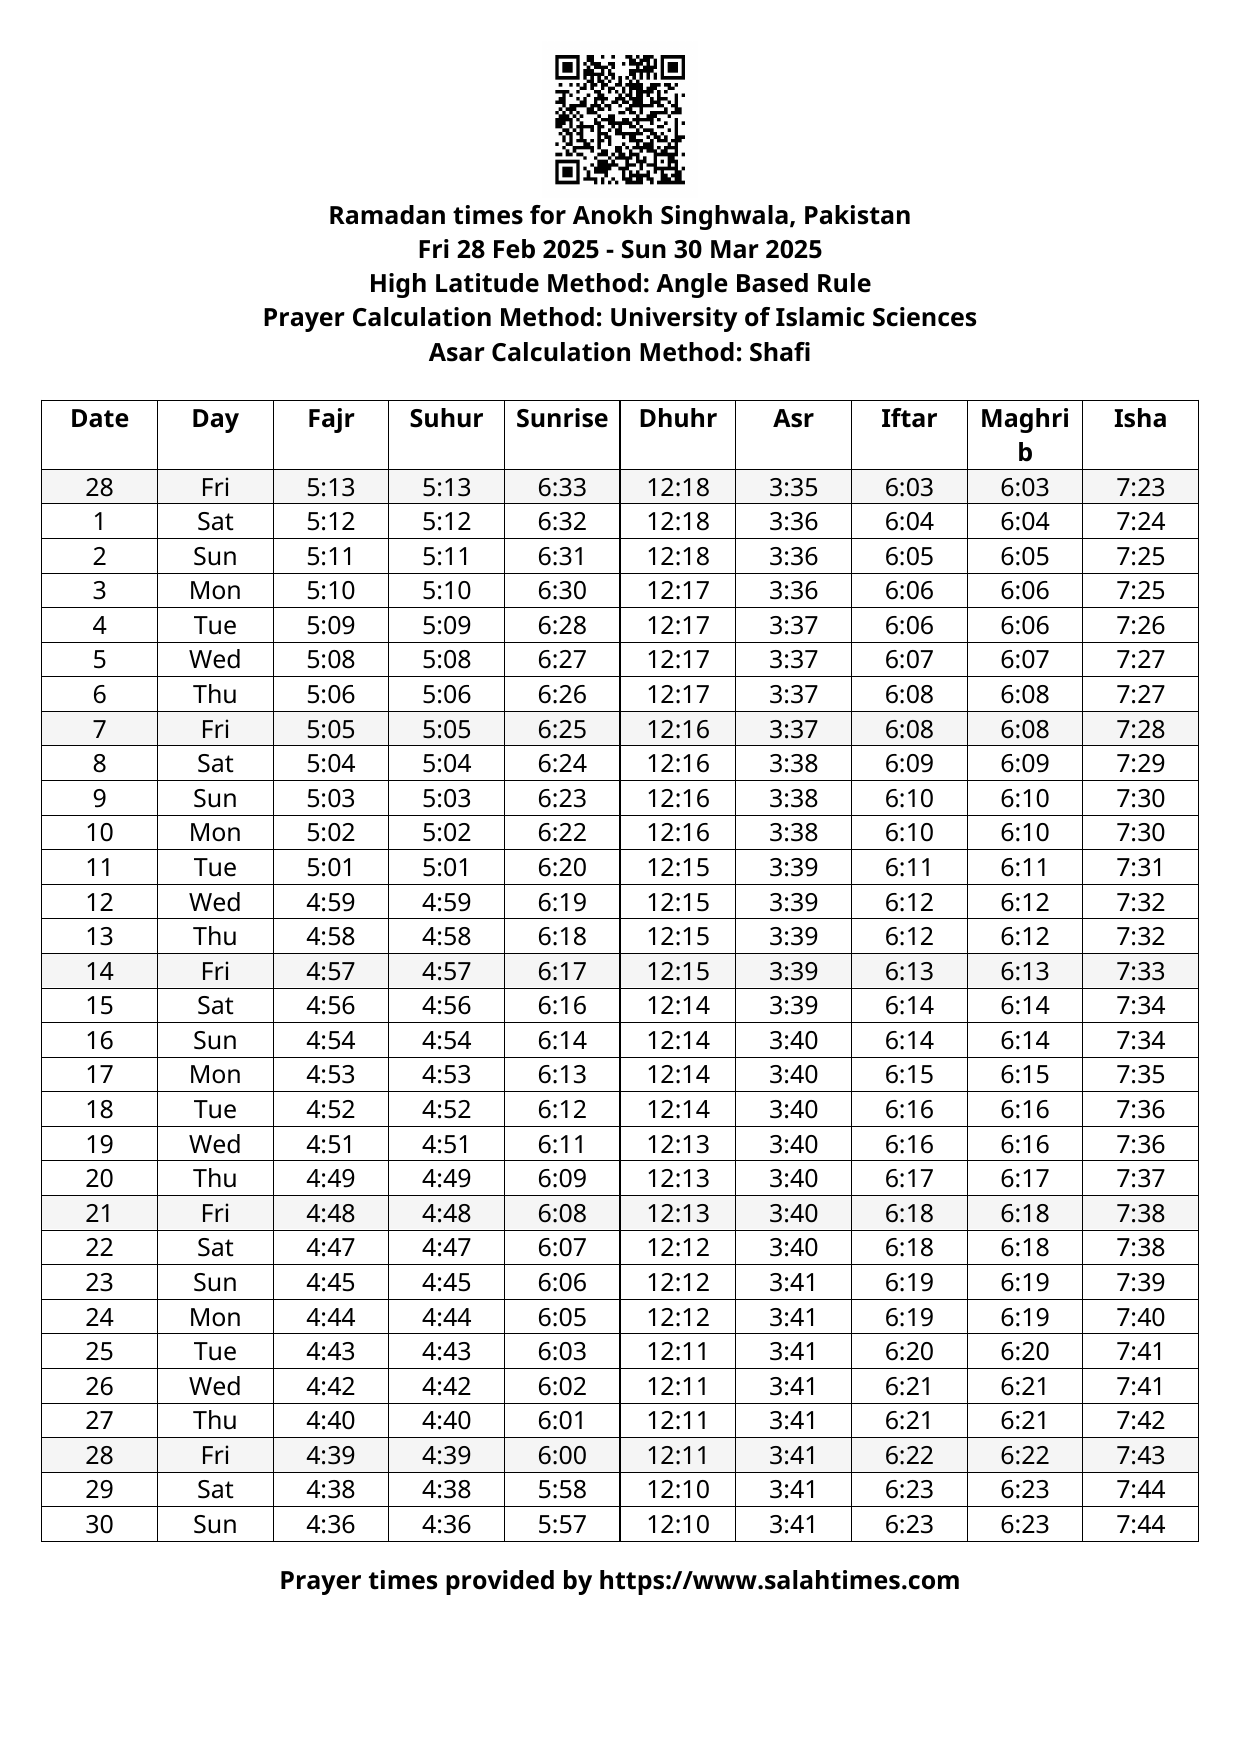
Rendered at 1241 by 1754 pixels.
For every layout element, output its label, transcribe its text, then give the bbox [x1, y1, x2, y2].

table_cell 27 [42, 1404, 157, 1437]
table_cell 7:27 [1083, 643, 1198, 676]
table_cell 4:58 [274, 919, 388, 953]
text Prayer Calculation Method: University of Islamic Sciences [42, 300, 1198, 334]
table_cell 12:15 [621, 850, 735, 884]
table_cell Sun [158, 1023, 273, 1057]
table_cell 5:06 [274, 677, 388, 711]
table_cell 7:30 [1083, 781, 1198, 814]
table_cell 6:06 [852, 608, 967, 642]
table_header Fajr [274, 401, 388, 469]
table_cell 4:40 [389, 1404, 504, 1437]
table_cell 7:32 [1083, 885, 1198, 918]
table_cell Sun [158, 1507, 273, 1541]
table_cell 4:38 [274, 1473, 388, 1506]
table_cell Thu [158, 1161, 273, 1195]
table_cell 6:05 [968, 539, 1082, 572]
table_cell 7:34 [1083, 989, 1198, 1022]
table_cell 12:11 [621, 1438, 735, 1472]
table_cell 12:14 [621, 1058, 735, 1091]
table_header Suhur [389, 401, 504, 469]
table_cell 6:18 [968, 1231, 1082, 1264]
table_cell 5 [42, 643, 157, 676]
table_cell 6:27 [505, 643, 619, 676]
table_cell 12:15 [621, 919, 735, 953]
table_cell 6:14 [852, 989, 967, 1022]
table_cell 4:40 [274, 1404, 388, 1437]
table_header Day [158, 401, 273, 469]
table_cell 12:18 [621, 504, 735, 538]
table_cell 6:06 [505, 1265, 619, 1299]
table_cell 5:57 [505, 1507, 619, 1541]
table_cell 7:44 [1083, 1507, 1198, 1541]
table_cell 3:37 [736, 677, 851, 711]
table_cell Thu [158, 677, 273, 711]
table_cell Tue [158, 850, 273, 884]
table_cell 3:39 [736, 919, 851, 953]
table_cell 6:22 [505, 816, 619, 849]
table_cell 7:25 [1083, 539, 1198, 572]
table_cell 3:41 [736, 1473, 851, 1506]
table_cell 21 [42, 1196, 157, 1229]
table_cell 6:20 [852, 1334, 967, 1368]
table_cell 6:02 [505, 1369, 619, 1402]
table_cell 3:40 [736, 1127, 851, 1160]
table_cell 6:07 [852, 643, 967, 676]
table_cell 6:08 [852, 677, 967, 711]
table_cell 6:14 [852, 1023, 967, 1057]
table_cell 12:16 [621, 746, 735, 780]
table_cell 6:12 [968, 885, 1082, 918]
table_cell Sat [158, 504, 273, 538]
table_cell 4:42 [274, 1369, 388, 1402]
table_cell 5:05 [274, 712, 388, 745]
table_cell 6:17 [505, 954, 619, 987]
table_cell 22 [42, 1231, 157, 1264]
table_cell 4:59 [389, 885, 504, 918]
table_cell Fri [158, 954, 273, 987]
table_cell 6:24 [505, 746, 619, 780]
table_cell Wed [158, 643, 273, 676]
table_cell 6:09 [505, 1161, 619, 1195]
table_cell 15 [42, 989, 157, 1022]
table_cell 6:30 [505, 574, 619, 607]
table_cell 7:23 [1083, 470, 1198, 503]
table_cell 7:37 [1083, 1161, 1198, 1195]
table_cell 6:06 [968, 608, 1082, 642]
table_cell 12:16 [621, 816, 735, 849]
table_cell 12:13 [621, 1196, 735, 1229]
table_cell 6:16 [968, 1127, 1082, 1160]
table_cell 12:11 [621, 1334, 735, 1368]
table_cell 4:39 [274, 1438, 388, 1472]
table_cell 4:45 [389, 1265, 504, 1299]
table_cell 12:13 [621, 1127, 735, 1160]
table_cell 4:52 [274, 1092, 388, 1126]
table_cell 4:42 [389, 1369, 504, 1402]
table_cell 4:57 [274, 954, 388, 987]
table_cell 4:59 [274, 885, 388, 918]
table_cell 5:04 [274, 746, 388, 780]
table_cell 7:41 [1083, 1334, 1198, 1368]
table_cell 7:43 [1083, 1438, 1198, 1472]
table_cell 12:13 [621, 1161, 735, 1195]
table_cell 6:14 [968, 1023, 1082, 1057]
table_cell 4:56 [274, 989, 388, 1022]
table_cell 5:09 [389, 608, 504, 642]
table_cell 6:05 [852, 539, 967, 572]
table_cell 4:51 [274, 1127, 388, 1160]
table_cell 12:10 [621, 1507, 735, 1541]
table_cell 7:38 [1083, 1196, 1198, 1229]
table_cell 12:14 [621, 1092, 735, 1126]
table_cell 3:41 [736, 1404, 851, 1437]
table_cell 12:17 [621, 643, 735, 676]
table_cell 6:17 [852, 1161, 967, 1195]
table_cell 6:16 [968, 1092, 1082, 1126]
table_cell 6:19 [852, 1265, 967, 1299]
table_cell 24 [42, 1300, 157, 1333]
table_cell 12:11 [621, 1404, 735, 1437]
table_cell 5:02 [389, 816, 504, 849]
table_cell Tue [158, 1092, 273, 1126]
table_cell 7:44 [1083, 1473, 1198, 1506]
table_cell 4:58 [389, 919, 504, 953]
table_cell 6:08 [505, 1196, 619, 1229]
table_cell 5:03 [274, 781, 388, 814]
table_cell 6:31 [505, 539, 619, 572]
table_cell 29 [42, 1473, 157, 1506]
table_cell 4:36 [274, 1507, 388, 1541]
table_cell 7:25 [1083, 574, 1198, 607]
table_cell 6:22 [968, 1438, 1082, 1472]
table_cell 3:41 [736, 1300, 851, 1333]
table_cell 3:36 [736, 574, 851, 607]
table_cell 5:08 [274, 643, 388, 676]
table_cell 6:04 [968, 504, 1082, 538]
table_cell Wed [158, 1127, 273, 1160]
table_cell Fri [158, 1196, 273, 1229]
table_cell 6:17 [968, 1161, 1082, 1195]
text High Latitude Method: Angle Based Rule [42, 266, 1198, 300]
table_cell Mon [158, 816, 273, 849]
table_cell 7:31 [1083, 850, 1198, 884]
table_cell 12:17 [621, 677, 735, 711]
table_cell 6:10 [968, 816, 1082, 849]
table_cell 6:14 [505, 1023, 619, 1057]
table_cell 6:23 [968, 1507, 1082, 1541]
table_cell 3:37 [736, 643, 851, 676]
table_cell 6:21 [968, 1369, 1082, 1402]
table_cell 5:09 [274, 608, 388, 642]
table_cell 6:20 [968, 1334, 1082, 1368]
table_cell 4:45 [274, 1265, 388, 1299]
text Prayer times provided by https://www.salahtimes.com [42, 1563, 1198, 1597]
table_header Sunrise [505, 401, 619, 469]
table_cell 4:48 [389, 1196, 504, 1229]
table_cell 3:41 [736, 1369, 851, 1402]
table_cell 4:54 [274, 1023, 388, 1057]
table_cell Mon [158, 1300, 273, 1333]
text Ramadan times for Anokh Singhwala, Pakistan [42, 198, 1198, 232]
table_cell 6:33 [505, 470, 619, 503]
table_cell Wed [158, 1369, 273, 1402]
table_cell 7:40 [1083, 1300, 1198, 1333]
table_cell 14 [42, 954, 157, 987]
table_cell 7:39 [1083, 1265, 1198, 1299]
table_cell Tue [158, 1334, 273, 1368]
table_cell 6:07 [968, 643, 1082, 676]
table_cell 3:40 [736, 1058, 851, 1091]
table_cell Sat [158, 1473, 273, 1506]
table_cell 12:16 [621, 781, 735, 814]
table_cell 6:04 [852, 504, 967, 538]
table_cell 5:06 [389, 677, 504, 711]
table_cell 7 [42, 712, 157, 745]
table_cell 3:37 [736, 712, 851, 745]
table_cell 5:01 [389, 850, 504, 884]
table_cell 5:11 [389, 539, 504, 572]
table_cell 7:26 [1083, 608, 1198, 642]
table_cell 4:54 [389, 1023, 504, 1057]
table_cell 6:12 [852, 919, 967, 953]
table_cell 23 [42, 1265, 157, 1299]
table_cell 7:24 [1083, 504, 1198, 538]
table_cell Fri [158, 470, 273, 503]
table_cell 5:13 [274, 470, 388, 503]
table_cell 12:12 [621, 1231, 735, 1264]
table_cell 28 [42, 470, 157, 503]
table_cell 20 [42, 1161, 157, 1195]
table_cell 7:36 [1083, 1092, 1198, 1126]
table_cell 4:43 [389, 1334, 504, 1368]
table_cell 12:15 [621, 885, 735, 918]
table_cell 4:44 [274, 1300, 388, 1333]
table_cell 6:12 [505, 1092, 619, 1126]
table_cell 6:12 [968, 919, 1082, 953]
table_cell 3:35 [736, 470, 851, 503]
table_cell 4 [42, 608, 157, 642]
table_cell 4:39 [389, 1438, 504, 1472]
table_cell 6:23 [968, 1473, 1082, 1506]
table_cell 6:19 [968, 1265, 1082, 1299]
table_cell 12:18 [621, 539, 735, 572]
table_header Dhuhr [621, 401, 735, 469]
table_cell 5:05 [389, 712, 504, 745]
text Fri 28 Feb 2025 - Sun 30 Mar 2025 [42, 232, 1198, 266]
table_cell 5:08 [389, 643, 504, 676]
table_cell 4:56 [389, 989, 504, 1022]
table_cell 6:13 [968, 954, 1082, 987]
table_cell 4:49 [389, 1161, 504, 1195]
text Asar Calculation Method: Shafi [42, 334, 1198, 368]
table_cell 6:19 [968, 1300, 1082, 1333]
table_cell 12:17 [621, 574, 735, 607]
table_cell 3:38 [736, 816, 851, 849]
table_cell 3:36 [736, 504, 851, 538]
table_cell 6:12 [852, 885, 967, 918]
table_cell 7:41 [1083, 1369, 1198, 1402]
table_cell 7:28 [1083, 712, 1198, 745]
table_cell 6:18 [968, 1196, 1082, 1229]
table_cell 4:52 [389, 1092, 504, 1126]
table_cell 6:25 [505, 712, 619, 745]
table_header Date [42, 401, 157, 469]
table_cell 4:36 [389, 1507, 504, 1541]
table_cell 3:40 [736, 1023, 851, 1057]
table_cell 6:07 [505, 1231, 619, 1264]
table_cell 6:03 [852, 470, 967, 503]
table_cell 5:01 [274, 850, 388, 884]
table_cell 6:23 [852, 1507, 967, 1541]
table_cell 3:36 [736, 539, 851, 572]
table_cell Fri [158, 1438, 273, 1472]
table_cell 6:09 [968, 746, 1082, 780]
table_cell 10 [42, 816, 157, 849]
table_cell 3:39 [736, 850, 851, 884]
table_cell 4:53 [389, 1058, 504, 1091]
table_cell 8 [42, 746, 157, 780]
table_header Iftar [852, 401, 967, 469]
table_cell 6:11 [505, 1127, 619, 1160]
table_cell 3:41 [736, 1265, 851, 1299]
table_cell 6:03 [505, 1334, 619, 1368]
table_cell 5:10 [274, 574, 388, 607]
table_cell 6:16 [505, 989, 619, 1022]
table_cell 12 [42, 885, 157, 918]
table_cell 18 [42, 1092, 157, 1126]
table_cell 4:38 [389, 1473, 504, 1506]
table_cell 26 [42, 1369, 157, 1402]
table_cell Wed [158, 885, 273, 918]
table_cell 3:40 [736, 1161, 851, 1195]
table_cell 12:14 [621, 989, 735, 1022]
table_cell 12:16 [621, 712, 735, 745]
table_cell 6:11 [852, 850, 967, 884]
table_cell 7:42 [1083, 1404, 1198, 1437]
table_cell 3:41 [736, 1507, 851, 1541]
table_cell Sun [158, 539, 273, 572]
table_cell 6:10 [968, 781, 1082, 814]
table_cell 6:06 [968, 574, 1082, 607]
table_cell 6:16 [852, 1092, 967, 1126]
table_header Asr [736, 401, 851, 469]
table_cell 6:13 [505, 1058, 619, 1091]
table_cell 5:10 [389, 574, 504, 607]
table_cell 3:38 [736, 746, 851, 780]
table_cell 5:11 [274, 539, 388, 572]
table_cell Sat [158, 989, 273, 1022]
table_cell 7:32 [1083, 919, 1198, 953]
table_cell 6:23 [505, 781, 619, 814]
table_cell 3:40 [736, 1196, 851, 1229]
table_cell 6:10 [852, 816, 967, 849]
table_cell 6:10 [852, 781, 967, 814]
table_cell 16 [42, 1023, 157, 1057]
table_cell Sat [158, 746, 273, 780]
table_cell 4:43 [274, 1334, 388, 1368]
table_cell 6:22 [852, 1438, 967, 1472]
table_cell 3:40 [736, 1231, 851, 1264]
table_cell 5:58 [505, 1473, 619, 1506]
table_cell 4:51 [389, 1127, 504, 1160]
table_cell Mon [158, 1058, 273, 1091]
table_cell 9 [42, 781, 157, 814]
table_cell Tue [158, 608, 273, 642]
table_cell 6:00 [505, 1438, 619, 1472]
table_cell Mon [158, 574, 273, 607]
table_cell 6:15 [968, 1058, 1082, 1091]
table_cell 6:18 [852, 1196, 967, 1229]
table_cell 6:01 [505, 1404, 619, 1437]
table_cell 11 [42, 850, 157, 884]
table_cell 2 [42, 539, 157, 572]
table_cell 6:15 [852, 1058, 967, 1091]
table_cell 12:14 [621, 1023, 735, 1057]
table_cell 25 [42, 1334, 157, 1368]
table_cell 6:18 [505, 919, 619, 953]
table_header Maghrib [968, 401, 1082, 469]
table_cell 12:17 [621, 608, 735, 642]
table_cell Fri [158, 712, 273, 745]
table_cell 6:20 [505, 850, 619, 884]
table_cell 6:06 [852, 574, 967, 607]
table_header Isha [1083, 401, 1198, 469]
table_cell 4:53 [274, 1058, 388, 1091]
table_cell 6:21 [852, 1404, 967, 1437]
table_cell 7:29 [1083, 746, 1198, 780]
table_cell 6:32 [505, 504, 619, 538]
table_cell 6:08 [968, 712, 1082, 745]
table_cell 7:35 [1083, 1058, 1198, 1091]
table_cell 4:57 [389, 954, 504, 987]
table_cell 12:10 [621, 1473, 735, 1506]
table_cell 3:41 [736, 1438, 851, 1472]
table_cell 5:12 [274, 504, 388, 538]
table_cell 6:18 [852, 1231, 967, 1264]
table_cell 3:41 [736, 1334, 851, 1368]
table_cell 4:48 [274, 1196, 388, 1229]
table_cell 3:39 [736, 989, 851, 1022]
table_cell 6:14 [968, 989, 1082, 1022]
table_cell 4:47 [274, 1231, 388, 1264]
table_cell 6:21 [968, 1404, 1082, 1437]
table_cell 6:09 [852, 746, 967, 780]
table_cell 6:13 [852, 954, 967, 987]
table_cell 6:16 [852, 1127, 967, 1160]
table_cell 6:21 [852, 1369, 967, 1402]
table_cell 12:11 [621, 1369, 735, 1402]
table_cell 5:03 [389, 781, 504, 814]
table_cell 5:02 [274, 816, 388, 849]
table_cell 7:30 [1083, 816, 1198, 849]
table_cell 6:11 [968, 850, 1082, 884]
picture [542, 41, 699, 198]
table_cell 13 [42, 919, 157, 953]
table_cell 19 [42, 1127, 157, 1160]
table_cell Sun [158, 781, 273, 814]
table_cell 6:05 [505, 1300, 619, 1333]
table_cell 6:28 [505, 608, 619, 642]
table_cell 7:27 [1083, 677, 1198, 711]
table_cell Thu [158, 919, 273, 953]
table_cell 28 [42, 1438, 157, 1472]
table_cell 5:13 [389, 470, 504, 503]
table_cell 7:38 [1083, 1231, 1198, 1264]
table_cell 3:39 [736, 885, 851, 918]
table_cell 17 [42, 1058, 157, 1091]
table_cell 5:04 [389, 746, 504, 780]
table_cell 6:26 [505, 677, 619, 711]
table_cell 7:33 [1083, 954, 1198, 987]
table_cell 1 [42, 504, 157, 538]
table_cell 4:44 [389, 1300, 504, 1333]
table_cell 7:36 [1083, 1127, 1198, 1160]
table_cell 5:12 [389, 504, 504, 538]
table_cell 3 [42, 574, 157, 607]
table_cell 4:47 [389, 1231, 504, 1264]
table_cell 6:19 [852, 1300, 967, 1333]
table_cell Thu [158, 1404, 273, 1437]
table_cell 6:03 [968, 470, 1082, 503]
table_cell Sun [158, 1265, 273, 1299]
table_cell 3:37 [736, 608, 851, 642]
table_cell 12:12 [621, 1265, 735, 1299]
table_cell Sat [158, 1231, 273, 1264]
table_cell 6 [42, 677, 157, 711]
table_cell 12:15 [621, 954, 735, 987]
table_cell 30 [42, 1507, 157, 1541]
table_cell 12:18 [621, 470, 735, 503]
table_cell 4:49 [274, 1161, 388, 1195]
table_cell 6:23 [852, 1473, 967, 1506]
table_cell 7:34 [1083, 1023, 1198, 1057]
table_cell 3:40 [736, 1092, 851, 1126]
table_cell 3:39 [736, 954, 851, 987]
table_cell 6:08 [968, 677, 1082, 711]
table_cell 12:12 [621, 1300, 735, 1333]
table_cell 6:08 [852, 712, 967, 745]
table_cell 6:19 [505, 885, 619, 918]
table_cell 3:38 [736, 781, 851, 814]
